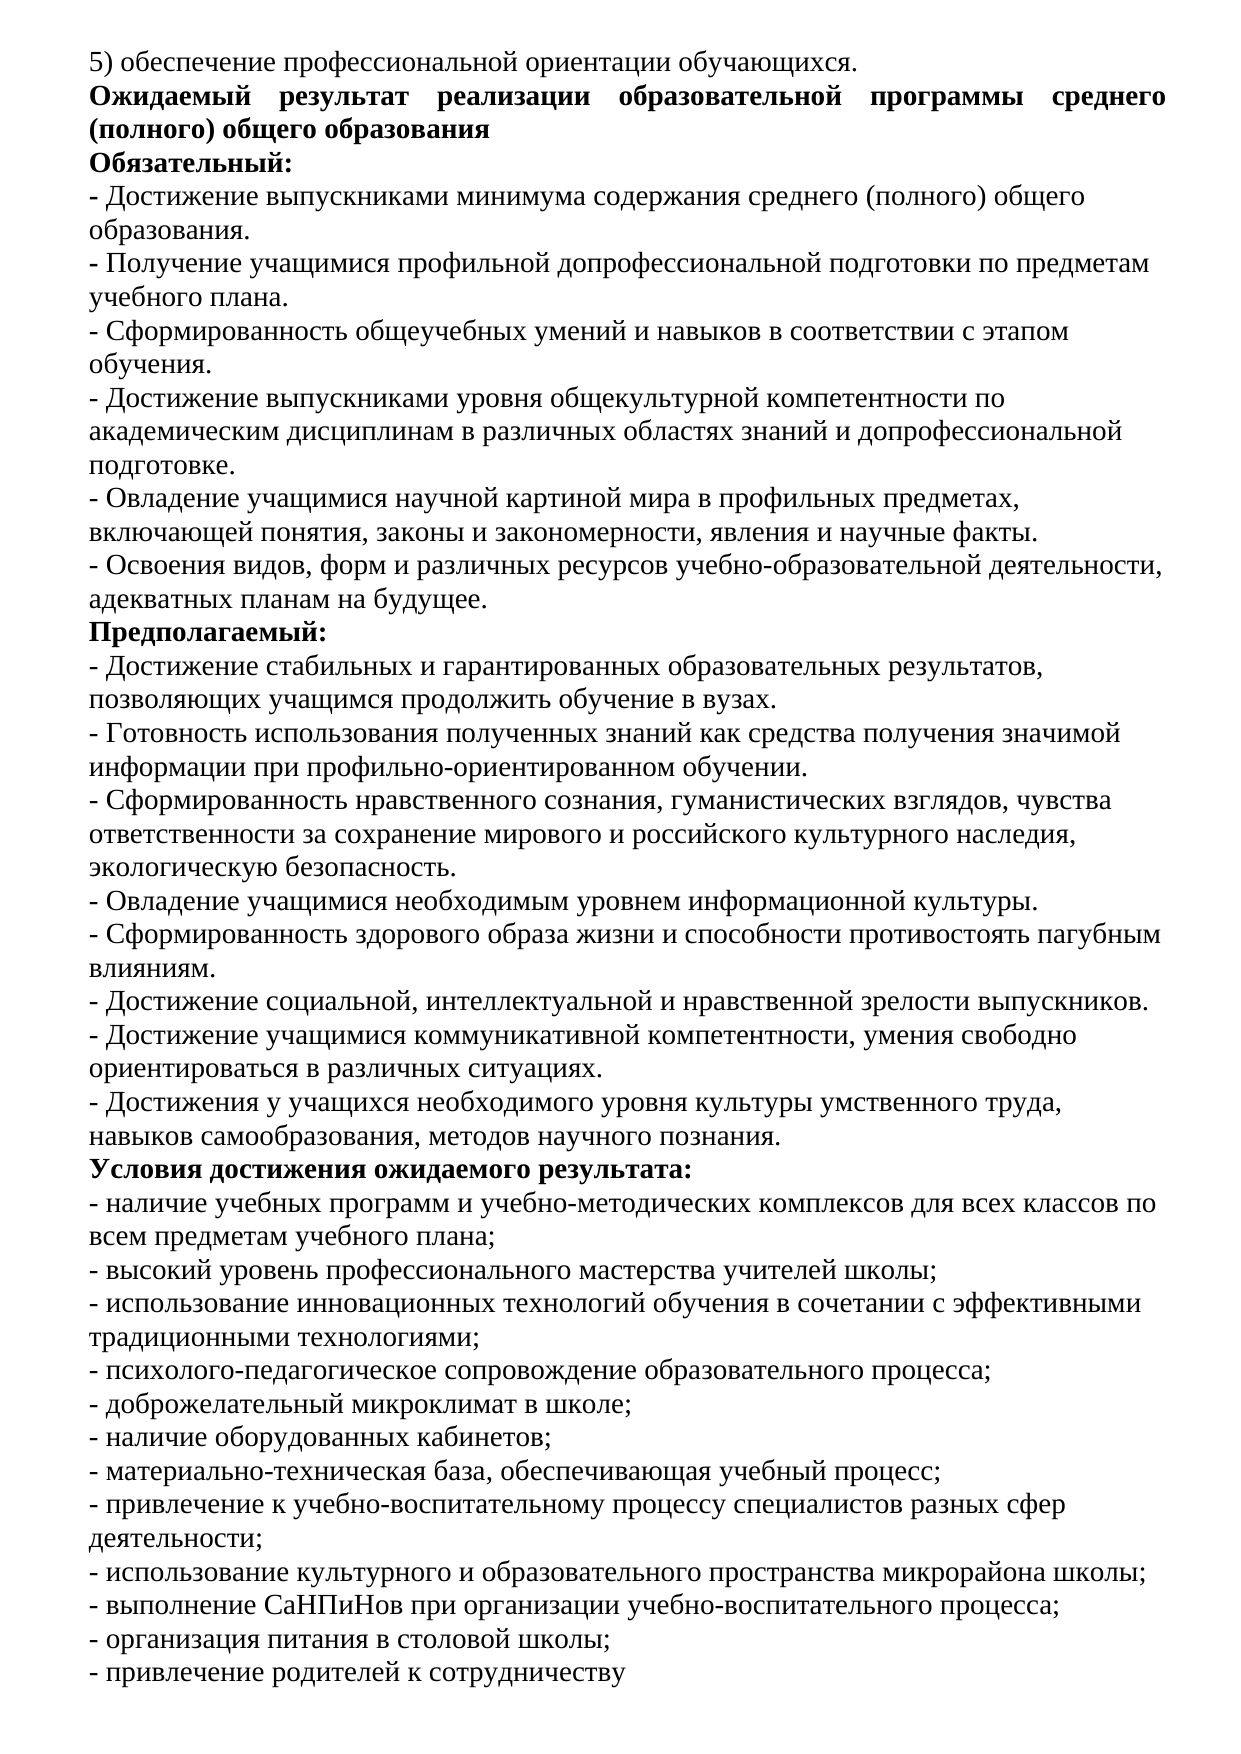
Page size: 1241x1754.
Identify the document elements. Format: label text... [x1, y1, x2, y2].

text Условия достижения ожидаемого результата: [89, 1151, 1167, 1185]
text Предполагаемый: [89, 614, 1167, 648]
text - организация питания в столовой школы; [89, 1621, 1167, 1654]
text - материально-техническая база, обеспечивающая учебный процесс; [89, 1453, 1167, 1487]
text - Достижение стабильных и гарантированных образовательных результатов, позволяющих учащимся продолжить обучение в вузах. [89, 648, 1167, 715]
text - наличие оборудованных кабинетов; [89, 1419, 1167, 1453]
text - высокий уровень профессионального мастерства учителей школы; [89, 1252, 1167, 1285]
text - Достижение выпускниками минимума содержания среднего (полного) общего образования. [89, 178, 1167, 246]
text - использование культурного и образовательного пространства микрорайона школы; [89, 1554, 1167, 1587]
text - Готовность использования полученных знаний как средства получения значимой информации при профильно-ориентированном обучении. [89, 715, 1167, 782]
text - Достижение учащимися коммуникативной компетентности, умения свободно ориентироваться в различных ситуациях. [89, 1017, 1167, 1084]
text - Сформированность общеучебных умений и навыков в соответствии с этапом обучения. [89, 313, 1167, 380]
text - выполнение СаНПиНов при организации учебно-воспитательного процесса; [89, 1587, 1167, 1621]
text - Освоения видов, форм и различных ресурсов учебно-образовательной деятельности, адекватных планам на будущее. [89, 547, 1167, 614]
text Ожидаемый результат реализации образовательной программы среднего (полного) общего образования [89, 78, 1167, 145]
text - привлечение родителей к сотрудничеству [89, 1654, 1167, 1688]
text - Достижение выпускниками уровня общекультурной компетентности по академическим дисциплинам в различных областях знаний и допрофессиональной подготовке. [89, 380, 1167, 480]
text - доброжелательный микроклимат в школе; [89, 1386, 1167, 1419]
text - Достижение социальной, интеллектуальной и нравственной зрелости выпускников. [89, 983, 1167, 1017]
text - использование инновационных технологий обучения в сочетании с эффективными традиционными технологиями; [89, 1285, 1167, 1352]
text - Овладение учащимися научной картиной мира в профильных предметах, включающей понятия, законы и закономерности, явления и научные факты. [89, 480, 1167, 547]
text - Достижения у учащихся необходимого уровня культуры умственного труда, навыков самообразования, методов научного познания. [89, 1084, 1167, 1151]
text - психолого-педагогическое сопровождение образовательного процесса; [89, 1352, 1167, 1386]
text - Получение учащимися профильной допрофессиональной подготовки по предметам учебного плана. [89, 246, 1167, 313]
text - привлечение к учебно-воспитательному процессу специалистов разных сфер деятельности; [89, 1487, 1167, 1554]
text 5) обеспечение профессиональной ориентации обучающихся. [89, 44, 1167, 78]
text - Сформированность здорового образа жизни и способности противостоять пагубным влияниям. [89, 916, 1167, 983]
text - Сформированность нравственного сознания, гуманистических взглядов, чувства ответственности за сохранение мирового и российского культурного наследия, экологическую безопасность. [89, 782, 1167, 883]
text Обязательный: [89, 145, 1167, 178]
text - наличие учебных программ и учебно-методических комплексов для всех классов по всем предметам учебного плана; [89, 1185, 1167, 1252]
text - Овладение учащимися необходимым уровнем информационной культуры. [89, 883, 1167, 916]
